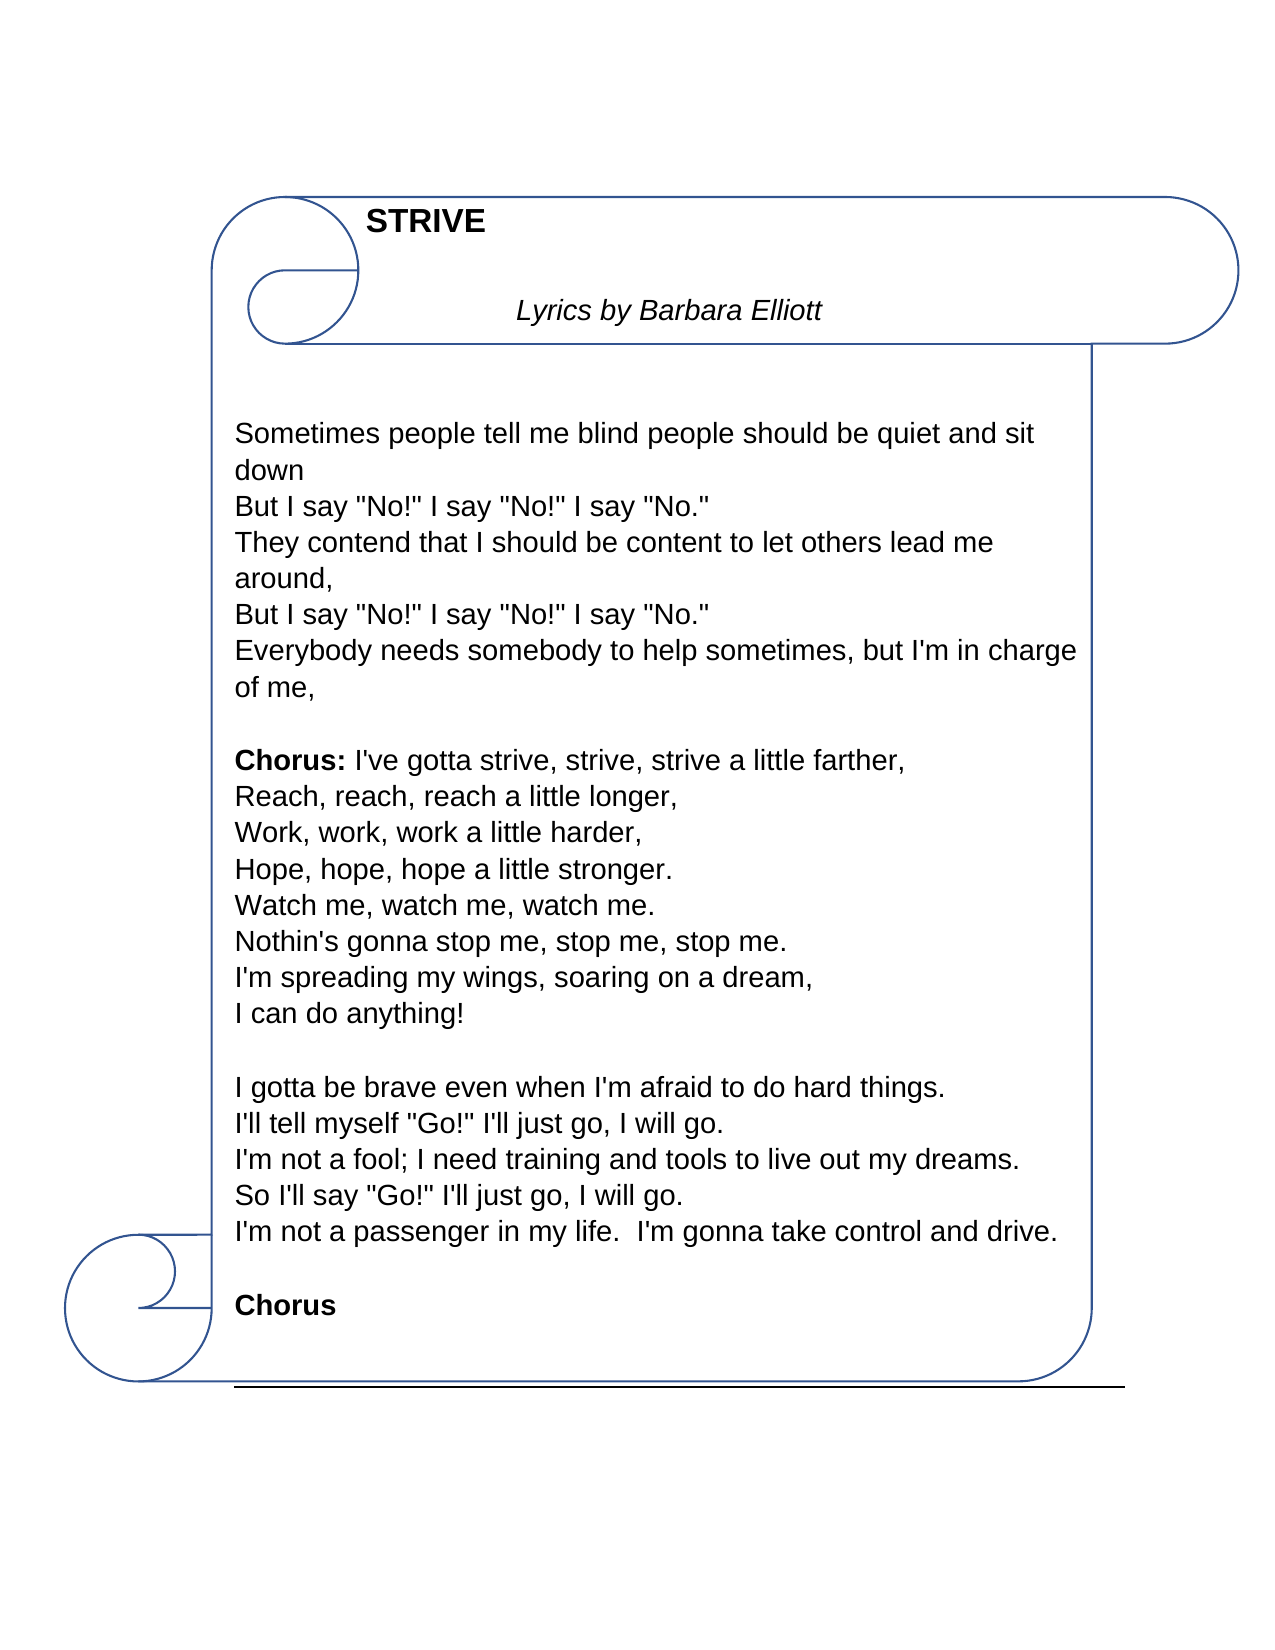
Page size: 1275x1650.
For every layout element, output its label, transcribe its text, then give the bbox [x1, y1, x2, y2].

text STRIVE [366, 201, 1125, 240]
text Lyrics by Barbara Elliott [216, 293, 1125, 326]
text Chorus [234, 1288, 1125, 1386]
text Chorus: I've gotta strive, strive, strive a little farther, Reach, reach, reach a little longer, Work, work, work a little harder, Hope, hope, hope a little stronger. Watch me, watch me, watch me. Nothin's gonna stop me, stop me, stop me. I'm spreading my wings, soaring on a dream, I can do anything! [234, 743, 1087, 1030]
text Sometimes people tell me blind people should be quiet and sit down But I say "No!" I say "No!" I say "No." They contend that I should be content to let others lead me around, But I say "No!" I say "No!" I say "No." Everybody needs somebody to help sometimes, but I'm in charge of me, [234, 417, 1087, 703]
text I gotta be brave even when I'm afraid to do hard things. I'll tell myself "Go!" I'll just go, I will go. I'm not a fool; I need training and tools to live out my dreams. So I'll say "Go!" I'll just go, I will go. I'm not a passenger in my life. I'm gonna take control and drive. [234, 1070, 1087, 1248]
